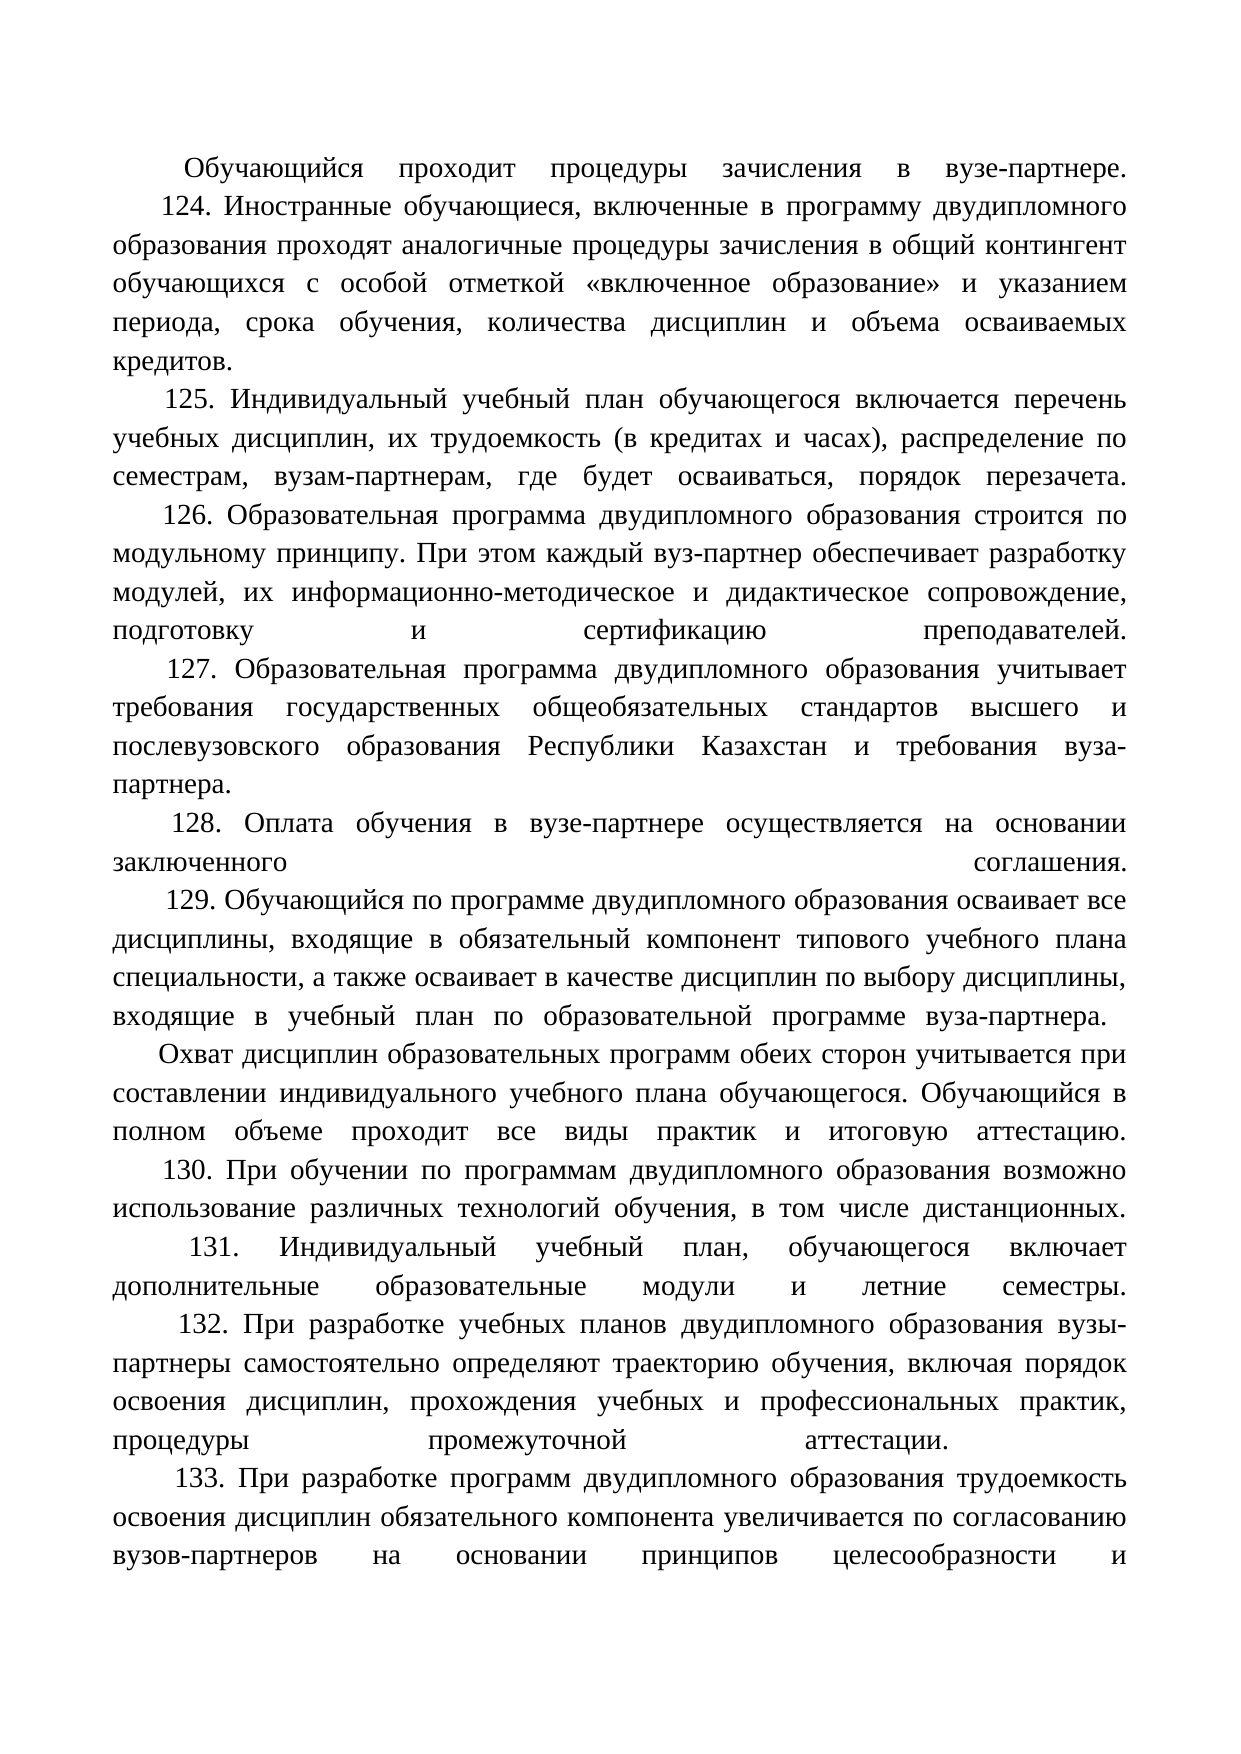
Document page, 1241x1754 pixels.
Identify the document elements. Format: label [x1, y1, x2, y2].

text [112, 150, 1128, 1571]
